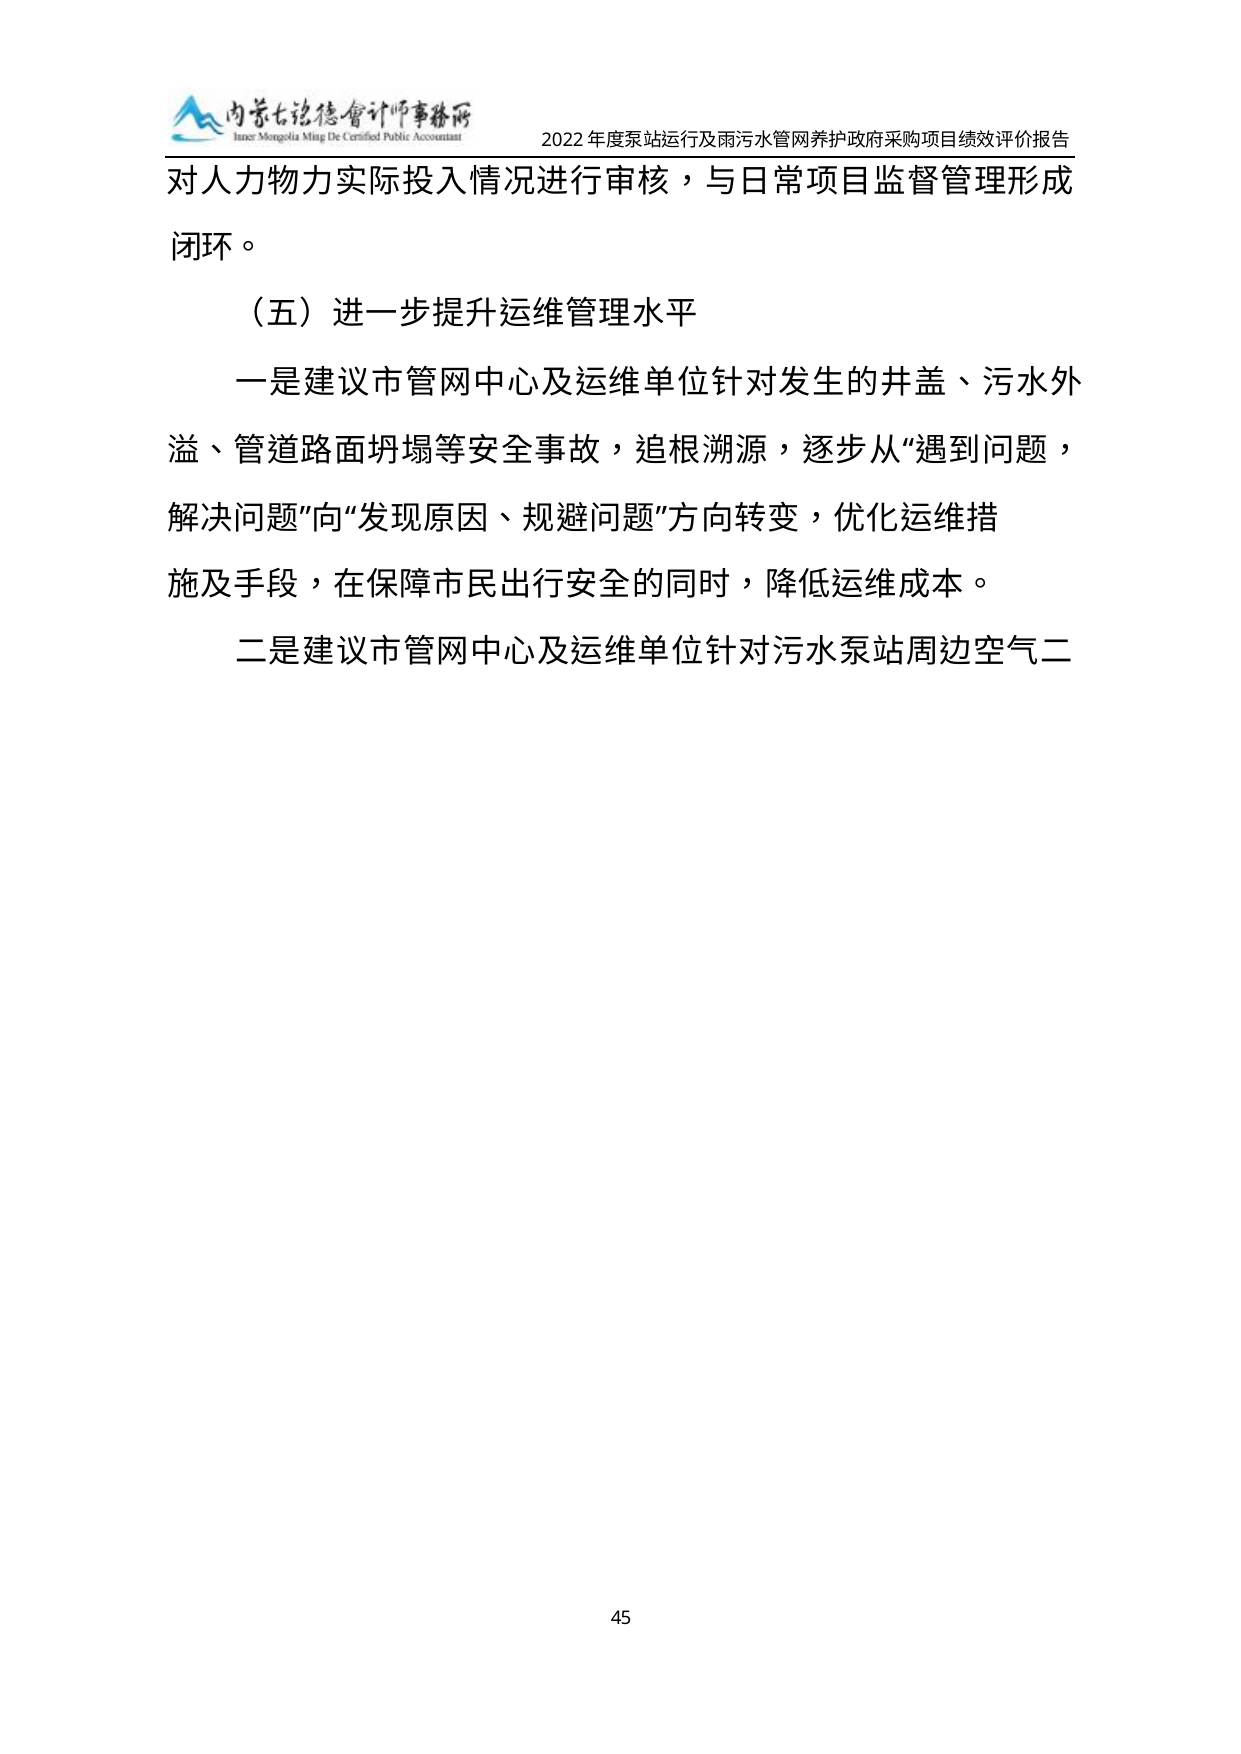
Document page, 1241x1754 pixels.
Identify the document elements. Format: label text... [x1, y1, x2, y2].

text 二是建议市管网中心及运维单位针对污水泵站周边空气二 [235, 630, 1083, 670]
text 闭环。 [170, 226, 1083, 266]
text （五）进一步提升运维管理水平 [232, 293, 1083, 333]
text 从工作量、实际投入两个角度进行成本管理基本能够实现全面控制，在节约财政资金、提升资金使用效果的同时，也能对人力物力实际投入情况进行审核，与日常项目监督管理形成 [167, 158, 1075, 202]
picture [168, 88, 475, 147]
text 一是建议市管网中心及运维单位针对发生的井盖、污水外溢、管道路面坍塌等安全事故，追根溯源，逐步从“遇到问题，解决问题”向“发现原因、规避问题”方向转变，优化运维措 [167, 359, 1083, 539]
text 施及手段，在保障市民出行安全的同时，降低运维成本。 [167, 563, 1083, 603]
